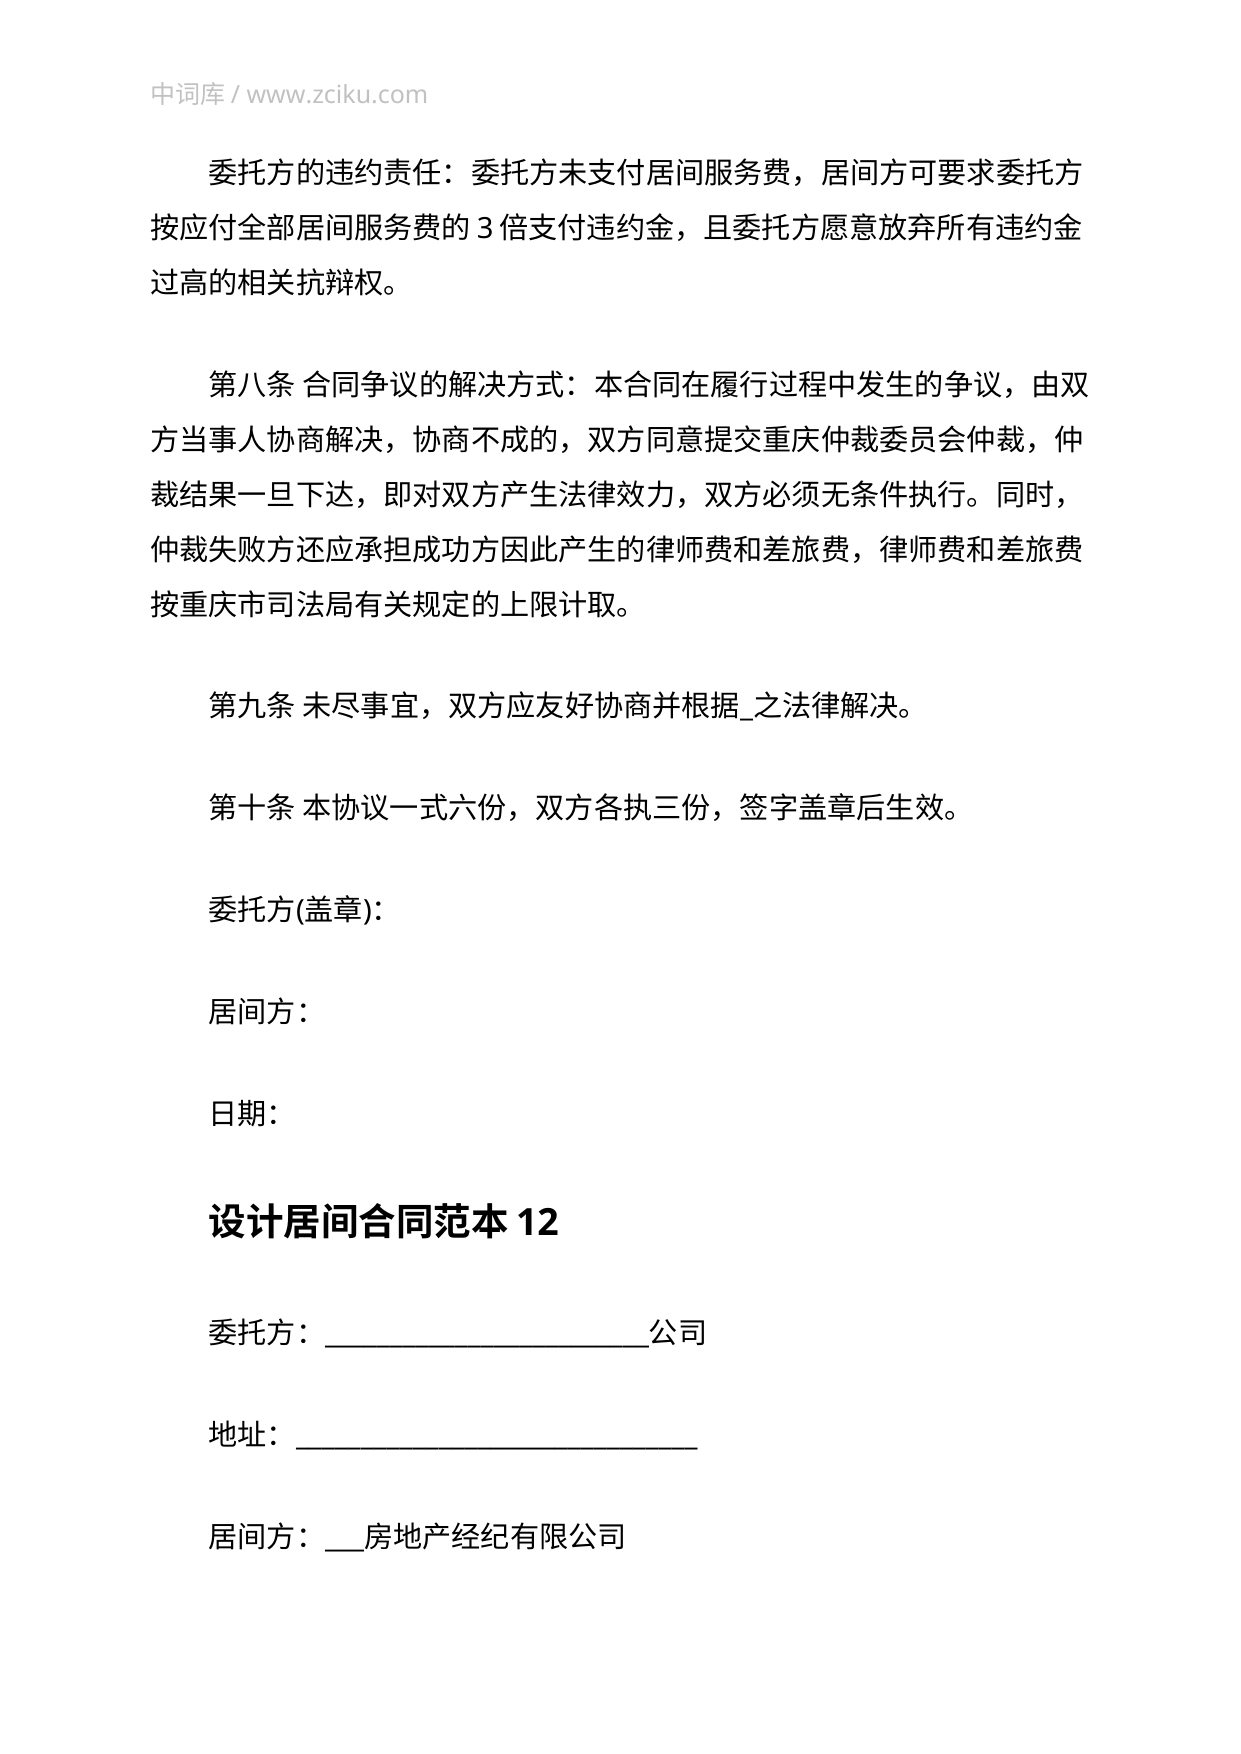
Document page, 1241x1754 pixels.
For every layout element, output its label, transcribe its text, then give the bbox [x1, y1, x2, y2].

text 第九条 未尽事宜，双方应友好协商并根据_之法律解决。 [150, 683, 1090, 725]
text 委托方的违约责任：委托方未支付居间服务费，居间方可要求委托方按应付全部居间服务费的3倍支付违约金，且委托方愿意放弃所有违约金过高的相关抗辩权。 [150, 150, 1090, 302]
text 设计居间合同范本12 [150, 1192, 1090, 1247]
text 地址：_______________________________ [150, 1412, 1090, 1454]
text 日期： [150, 1091, 1090, 1133]
text 第十条 本协议一式六份，双方各执三份，签字盖章后生效。 [150, 785, 1090, 827]
text 居间方：___房地产经纪有限公司 [150, 1514, 1090, 1556]
text 第八条 合同争议的解决方式：本合同在履行过程中发生的争议，由双方当事人协商解决，协商不成的，双方同意提交重庆仲裁委员会仲裁，仲裁结果一旦下达，即对双方产生法律效力，双方必须无条件执行。同时，仲裁失败方还应承担成功方因此产生的律师费和差旅费，律师费和差旅费按重庆市司法局有关规定的上限计取。 [150, 362, 1090, 623]
text 委托方(盖章)： [150, 887, 1090, 929]
text 居间方： [150, 989, 1090, 1031]
text 委托方：_________________________公司 [150, 1310, 1090, 1352]
